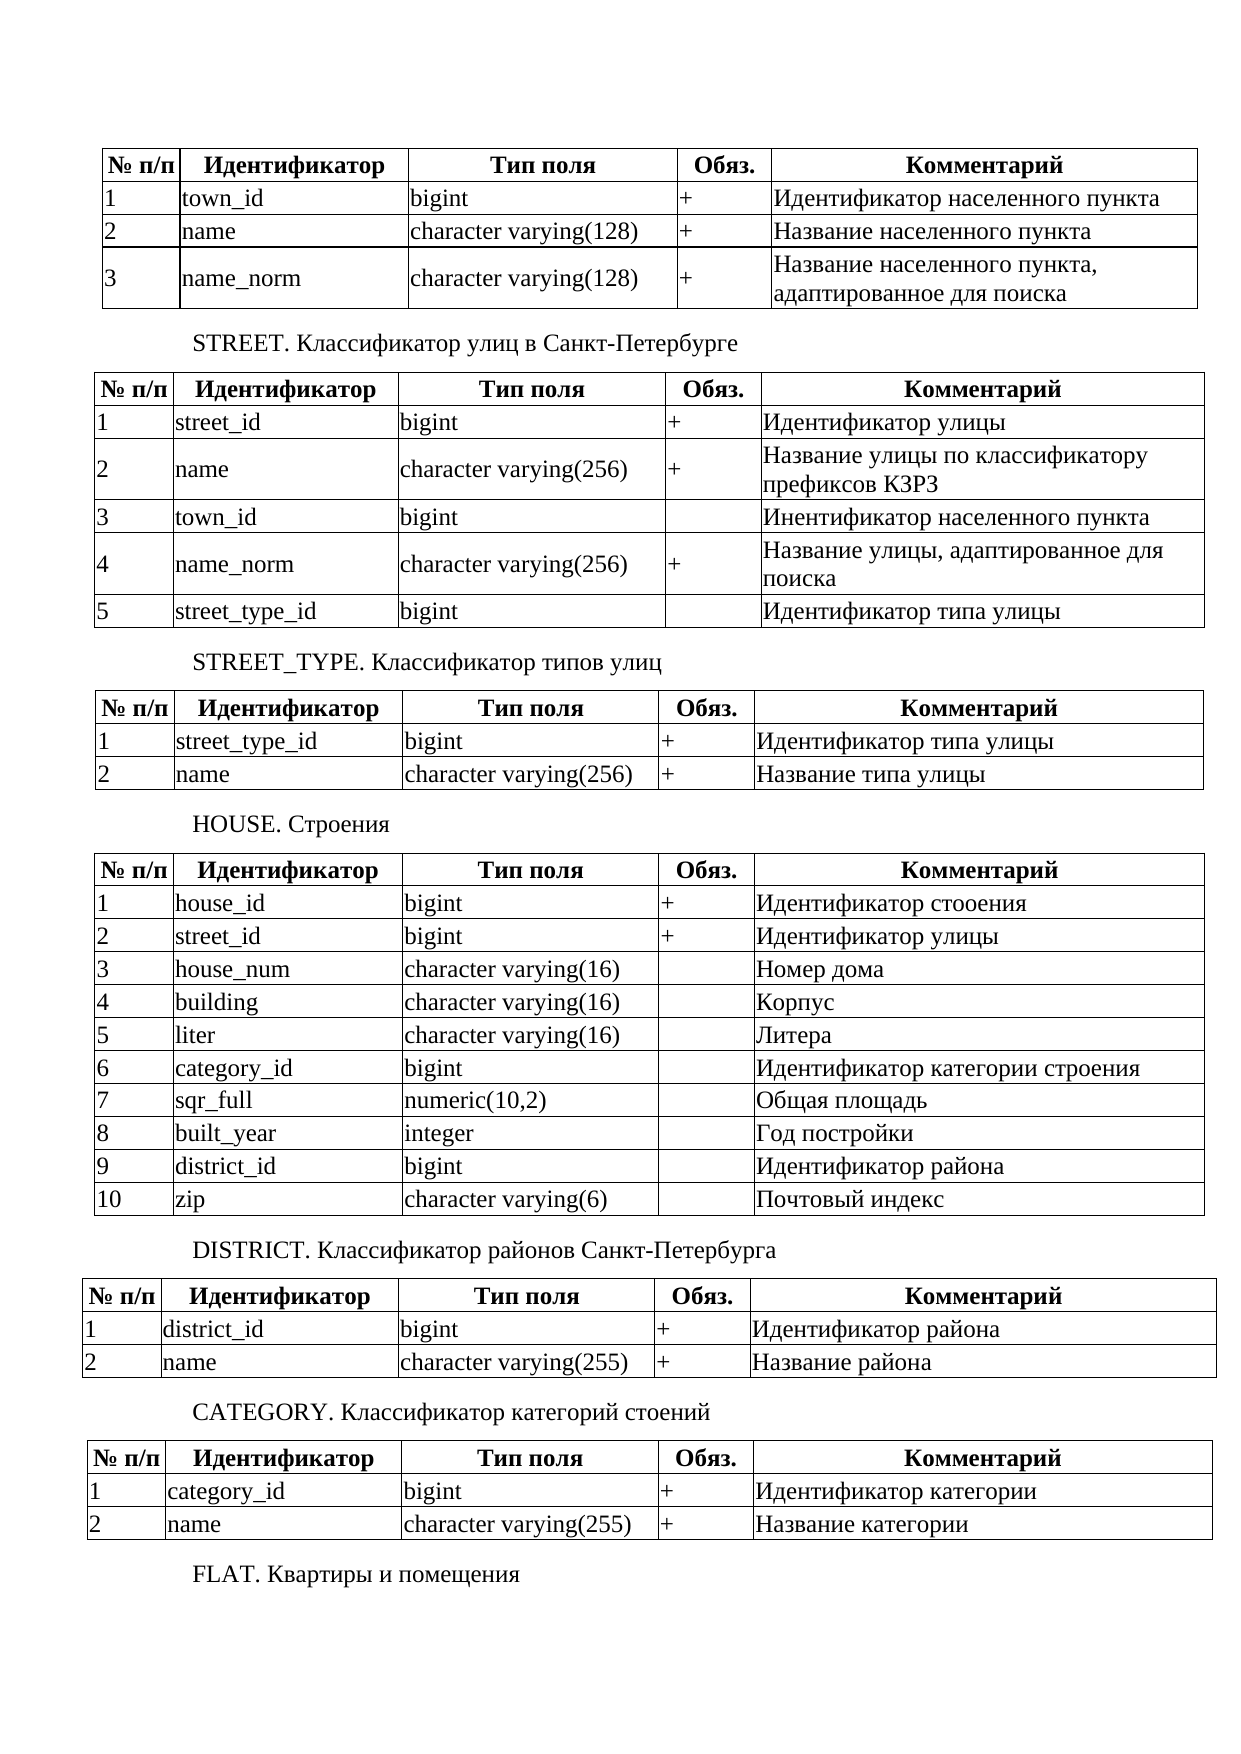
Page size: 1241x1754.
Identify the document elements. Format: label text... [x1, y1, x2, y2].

table_header Тип поля [403, 854, 658, 885]
table_cell 2 [83, 1345, 161, 1377]
table_cell bigint [399, 1312, 654, 1344]
table_header Комментарий [772, 149, 1197, 181]
table_cell + [659, 724, 754, 756]
table_cell liter [174, 1018, 402, 1050]
table_cell Название улицы, адаптированное для поиска [762, 533, 1204, 594]
table_cell + [659, 757, 754, 789]
text FLAT. Квартиры и помещения [118, 1553, 1181, 1590]
table_cell 2 [95, 919, 173, 951]
table_cell bigint [403, 724, 658, 756]
table_header Идентификатор [166, 1441, 401, 1473]
table_cell bigint [403, 1150, 658, 1182]
table_cell bigint [403, 886, 658, 918]
table_cell category_id [174, 1051, 402, 1083]
table_cell sqr_full [174, 1084, 402, 1116]
table_cell + [655, 1345, 750, 1377]
table_cell Название населенного пункта, адаптированное для поиска [772, 248, 1197, 308]
table_cell Литера [755, 1018, 1204, 1050]
table_cell street_type_id [175, 724, 402, 756]
table_cell [659, 1183, 754, 1214]
table_header Обяз. [659, 1441, 753, 1473]
table_header Комментарий [755, 854, 1204, 885]
table_cell 3 [95, 500, 173, 532]
table_cell character varying(128) [409, 215, 677, 246]
table_cell Идентификатор улицы [762, 406, 1204, 437]
table_cell + [666, 533, 761, 594]
table_cell 6 [95, 1051, 173, 1083]
table_cell [659, 1117, 754, 1149]
table_cell numeric(10,2) [403, 1084, 658, 1116]
table_cell [659, 1018, 754, 1050]
table_cell Идентификатор категории [754, 1474, 1212, 1506]
table_cell 9 [95, 1150, 173, 1182]
table_cell street_id [174, 406, 398, 437]
table_cell character varying(256) [399, 439, 665, 499]
table_cell + [666, 406, 761, 437]
table_cell 3 [103, 248, 179, 308]
table_cell bigint [402, 1474, 658, 1506]
table_cell Идентификатор района [751, 1312, 1216, 1344]
table_cell integer [403, 1117, 658, 1149]
table_header Тип поля [399, 373, 665, 404]
table_cell character varying(256) [403, 757, 658, 789]
table_header Обяз. [678, 149, 771, 181]
table_cell Общая площадь [755, 1084, 1204, 1116]
table_cell town_id [174, 500, 398, 532]
table_cell [659, 952, 754, 984]
table_cell house_id [174, 886, 402, 918]
table_cell bigint [403, 919, 658, 951]
table_cell + [659, 919, 754, 951]
table_cell bigint [399, 595, 665, 627]
table_header Комментарий [754, 1441, 1212, 1473]
table_cell [659, 1084, 754, 1116]
table_cell Название населенного пункта [772, 215, 1197, 246]
table_cell house_num [174, 952, 402, 984]
table_cell [659, 1051, 754, 1083]
table_cell [666, 595, 761, 627]
table_cell bigint [399, 406, 665, 437]
table_cell Корпус [755, 985, 1204, 1017]
table_cell [659, 1150, 754, 1182]
table_header Идентификатор [181, 149, 408, 181]
table_cell Название района [751, 1345, 1216, 1377]
table_header Тип поля [403, 691, 658, 723]
table_cell character varying(16) [403, 952, 658, 984]
table_header № п/п [83, 1279, 161, 1311]
table_cell + [655, 1312, 750, 1344]
table_cell 2 [96, 757, 174, 789]
table_cell + [666, 439, 761, 499]
table_cell Идентификатор населенного пункта [772, 182, 1197, 213]
table_cell Инентификатор населенного пункта [762, 500, 1204, 532]
table_cell Идентификатор типа улицы [762, 595, 1204, 627]
table_cell character varying(16) [403, 985, 658, 1017]
table_cell 8 [95, 1117, 173, 1149]
table_cell 5 [95, 1018, 173, 1050]
table_cell building [174, 985, 402, 1017]
table_cell bigint [403, 1051, 658, 1083]
table_cell character varying(256) [399, 533, 665, 594]
table_cell bigint [399, 500, 665, 532]
table_cell Идентификатор категории строения [755, 1051, 1204, 1083]
table_cell name [181, 215, 408, 246]
table_cell 3 [95, 952, 173, 984]
table_cell name_norm [174, 533, 398, 594]
table_cell [659, 985, 754, 1017]
table_cell district_id [174, 1150, 402, 1182]
table_header Обяз. [655, 1279, 750, 1311]
table_cell Почтовый индекс [755, 1183, 1204, 1214]
table_cell 2 [103, 215, 179, 246]
table_cell character varying(255) [402, 1507, 658, 1539]
table_cell 1 [96, 724, 174, 756]
table_cell Идентификатор улицы [755, 919, 1204, 951]
table_cell Идентификатор стооения [755, 886, 1204, 918]
table_header Идентификатор [174, 373, 398, 404]
table_cell zip [174, 1183, 402, 1214]
table_cell + [678, 215, 771, 246]
table_cell 2 [95, 439, 173, 499]
table_header Идентификатор [162, 1279, 398, 1311]
table_cell district_id [162, 1312, 398, 1344]
table_header Обяз. [659, 854, 754, 885]
table_header Тип поля [402, 1441, 658, 1473]
table_header Комментарий [762, 373, 1204, 404]
table_cell category_id [166, 1474, 401, 1506]
table_cell Название типа улицы [755, 757, 1203, 789]
table_header № п/п [95, 854, 173, 885]
table_cell Номер дома [755, 952, 1204, 984]
table_cell name [175, 757, 402, 789]
table_cell 1 [83, 1312, 161, 1344]
table_header Обяз. [659, 691, 754, 723]
text DISTRICT. Классификатор районов Санкт-Петербурга [118, 1228, 1181, 1266]
table_header Тип поля [409, 149, 677, 181]
table_cell 4 [95, 985, 173, 1017]
table_cell character varying(255) [399, 1345, 654, 1377]
table_cell Название категории [754, 1507, 1212, 1539]
table_cell + [678, 182, 771, 213]
table_cell 7 [95, 1084, 173, 1116]
table_cell + [678, 248, 771, 308]
table_cell 1 [88, 1474, 165, 1506]
table_header Комментарий [751, 1279, 1216, 1311]
table_cell street_id [174, 919, 402, 951]
table_header № п/п [103, 149, 179, 181]
table_cell character varying(16) [403, 1018, 658, 1050]
table_cell Год постройки [755, 1117, 1204, 1149]
table_cell town_id [181, 182, 408, 213]
table_cell built_year [174, 1117, 402, 1149]
table_cell + [659, 1507, 753, 1539]
table_cell 2 [88, 1507, 165, 1539]
table_cell name_norm [181, 248, 408, 308]
table_cell + [659, 1474, 753, 1506]
text STREET. Классификатор улиц в Санкт-Петербурге [118, 322, 1181, 359]
table_cell name [174, 439, 398, 499]
table_cell Идентификатор типа улицы [755, 724, 1203, 756]
table_cell + [659, 886, 754, 918]
table_cell name [162, 1345, 398, 1377]
text HOUSE. Строения [118, 802, 1181, 840]
table_cell 4 [95, 533, 173, 594]
table_cell [666, 500, 761, 532]
table_cell Название улицы по классификатору префиксов КЗРЗ [762, 439, 1204, 499]
table_cell name [166, 1507, 401, 1539]
table_header № п/п [96, 691, 174, 723]
table_header Обяз. [666, 373, 761, 404]
table_cell 5 [95, 595, 173, 627]
table_header № п/п [88, 1441, 165, 1473]
text CATEGORY. Классификатор категорий стоений [118, 1390, 1181, 1428]
table_cell bigint [409, 182, 677, 213]
table_cell 1 [95, 886, 173, 918]
table_cell street_type_id [174, 595, 398, 627]
table_header Идентификатор [174, 854, 402, 885]
table_header Комментарий [755, 691, 1203, 723]
table_cell 1 [103, 182, 179, 213]
table_header Идентификатор [175, 691, 402, 723]
table_cell 1 [95, 406, 173, 437]
table_cell Идентификатор района [755, 1150, 1204, 1182]
table_cell 10 [95, 1183, 173, 1214]
table_cell character varying(6) [403, 1183, 658, 1214]
table_header Тип поля [399, 1279, 654, 1311]
text STREET_TYPE. Классификатор типов улиц [118, 640, 1181, 678]
table_header № п/п [95, 373, 173, 404]
table_cell character varying(128) [409, 248, 677, 308]
